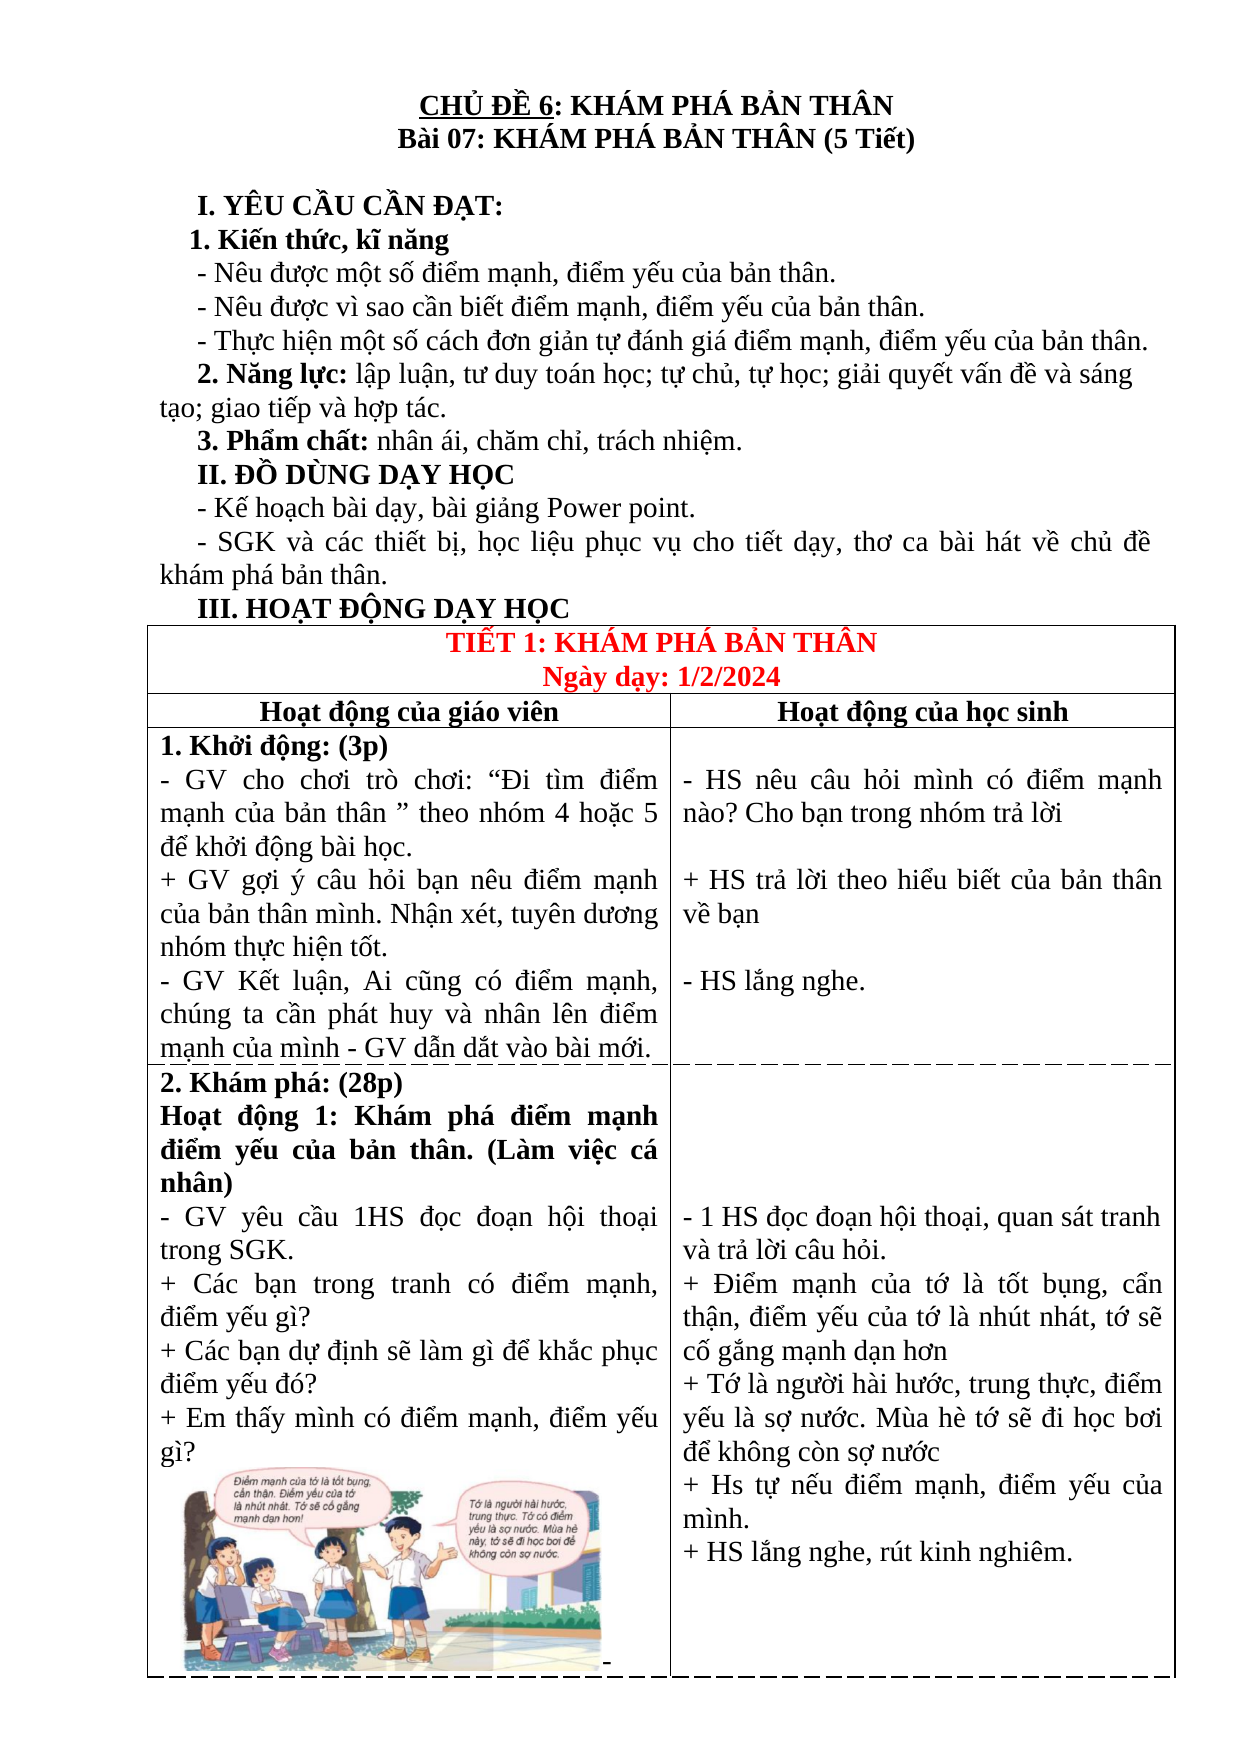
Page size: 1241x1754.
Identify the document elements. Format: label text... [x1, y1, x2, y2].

table_cell Hoạt động của giáo viên [148, 694, 670, 727]
text CHỦ ĐỀ 6: KHÁM PHÁ BẢN THÂN [159, 88, 1153, 121]
table_cell Hoạt động của học sinh [671, 694, 1174, 727]
text - Kế hoạch bài dạy, bài giảng Power point. [159, 490, 1153, 524]
text 3. Phẩm chất: nhân ái, chăm chỉ, trách nhiệm. [159, 423, 1153, 457]
text Bài 07: KHÁM PHÁ BẢN THÂN (5 Tiết) [159, 121, 1153, 155]
text - Nêu được vì sao cần biết điểm mạnh, điểm yếu của bản thân. [159, 289, 1153, 323]
text 1. Kiến thức, kĩ năng [159, 222, 1153, 256]
list YÊU CẦU CẦN ĐẠT: [159, 188, 1153, 222]
table_cell - HS nêu câu hỏi mình có điểm mạnh nào? Cho bạn trong nhóm trả lời + HS trả lời theo hiểu biết của bản thân về bạn - HS lắng nghe. [671, 728, 1174, 1064]
text II. ĐỒ DÙNG DẠY HỌC [159, 457, 1153, 490]
text - SGK và các thiết bị, học liệu phục vụ cho tiết dạy, thơ ca bài hát về chủ đề khám phá bản thân. [159, 524, 1153, 591]
text - Nêu được một số điểm mạnh, điểm yếu của bản thân. [159, 256, 1153, 289]
table_header TIẾT 1: KHÁM PHÁ BẢN THÂN Ngày dạy: 1/2/2024 [148, 626, 1174, 693]
text III. HOẠT ĐỘNG DẠY HỌC [159, 591, 1153, 624]
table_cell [148, 1064, 670, 1676]
table_cell Khởi động: (3p) - GV cho chơi trò chơi: “Đi tìm điểm mạnh của bản thân ” theo nhóm 4 hoặc 5 để khởi động bài học. + GV gợi ý câu hỏi bạn nêu điểm mạnh của bản thân mình. Nhận xét, tuyên dương nhóm thực hiện tốt. - GV Kết luận, Ai cũng có điểm mạnh, chúng ta cần phát huy và nhân lên điểm mạnh của mình - GV dẫn dắt vào bài mới. [148, 728, 670, 1064]
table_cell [671, 1064, 1174, 1676]
text - Thực hiện một số cách đơn giản tự đánh giá điểm mạnh, điểm yếu của bản thân. [159, 323, 1153, 356]
picture [159, 1467, 602, 1671]
text 2. Năng lực: lập luận, tư duy toán học; tự chủ, tự học; giải quyết vấn đề và sáng tạo; giao tiếp và hợp tác. [159, 356, 1153, 423]
